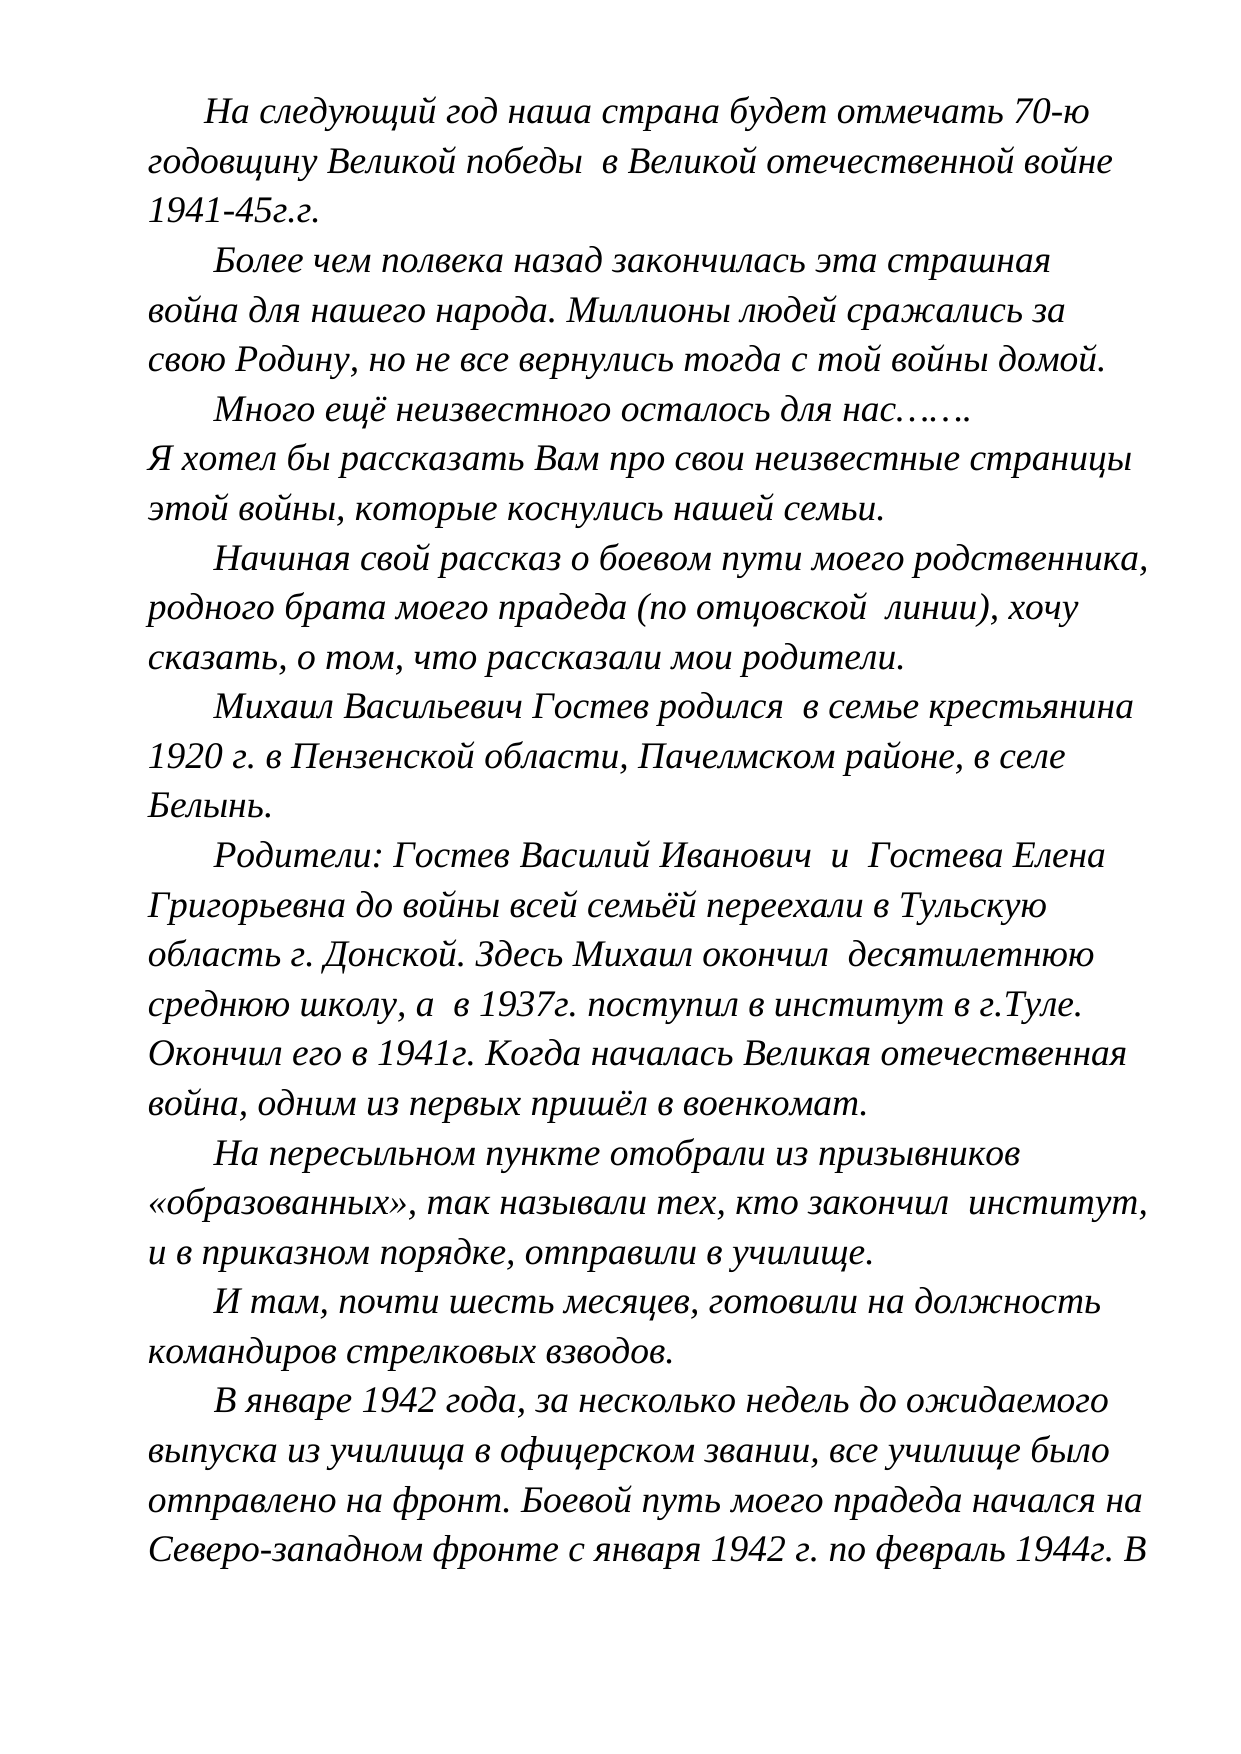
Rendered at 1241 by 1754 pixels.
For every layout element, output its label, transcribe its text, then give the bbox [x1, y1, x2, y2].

text Более чем полвека назад закончилась эта страшная война для нашего народа. Миллионы людей сражались за свою Родину, но не все вернулись тогда с той войны домой. [148, 237, 1152, 380]
text На следующий год наша страна будет отмечать 70-ю годовщину Великой победы в Великой отечественной войне 1941-45г.г. [148, 89, 1152, 231]
text И там, почти шесть месяцев, готовили на должность командиров стрелковых взводов. [148, 1279, 1152, 1371]
text Начиная свой рассказ о боевом пути моего родственника, родного брата моего прадеда (по отцовской линии), хочу сказать, о том, что рассказали мои родители. [148, 535, 1152, 677]
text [148, 1378, 1152, 1570]
text Много ещё неизвестного осталось для нас……. [148, 386, 1152, 429]
text Родители: Гостев Василий Иванович и Гостева Елена Григорьевна до войны всей семьёй переехали в Тульскую область г. Донской. Здесь Михаил окончил десятилетнюю среднюю школу, а в 1937г. поступил в институт в г.Туле. Окончил его в 1941г. Когда началась Великая отечественная война, одним из первых пришёл в военкомат. [148, 832, 1152, 1123]
text На пересыльном пункте отобрали из призывников «образованных», так называли тех, кто закончил институт, и в приказном порядке, отправили в училище. [148, 1130, 1152, 1272]
text Я хотел бы рассказать Вам про свои неизвестные страницы этой войны, которые коснулись нашей семьи. [148, 436, 1152, 528]
text Михаил Васильевич Гостев родился в семье крестьянина 1920 г. в Пензенской области, Пачелмском районе, в селе Белынь. [148, 684, 1152, 826]
